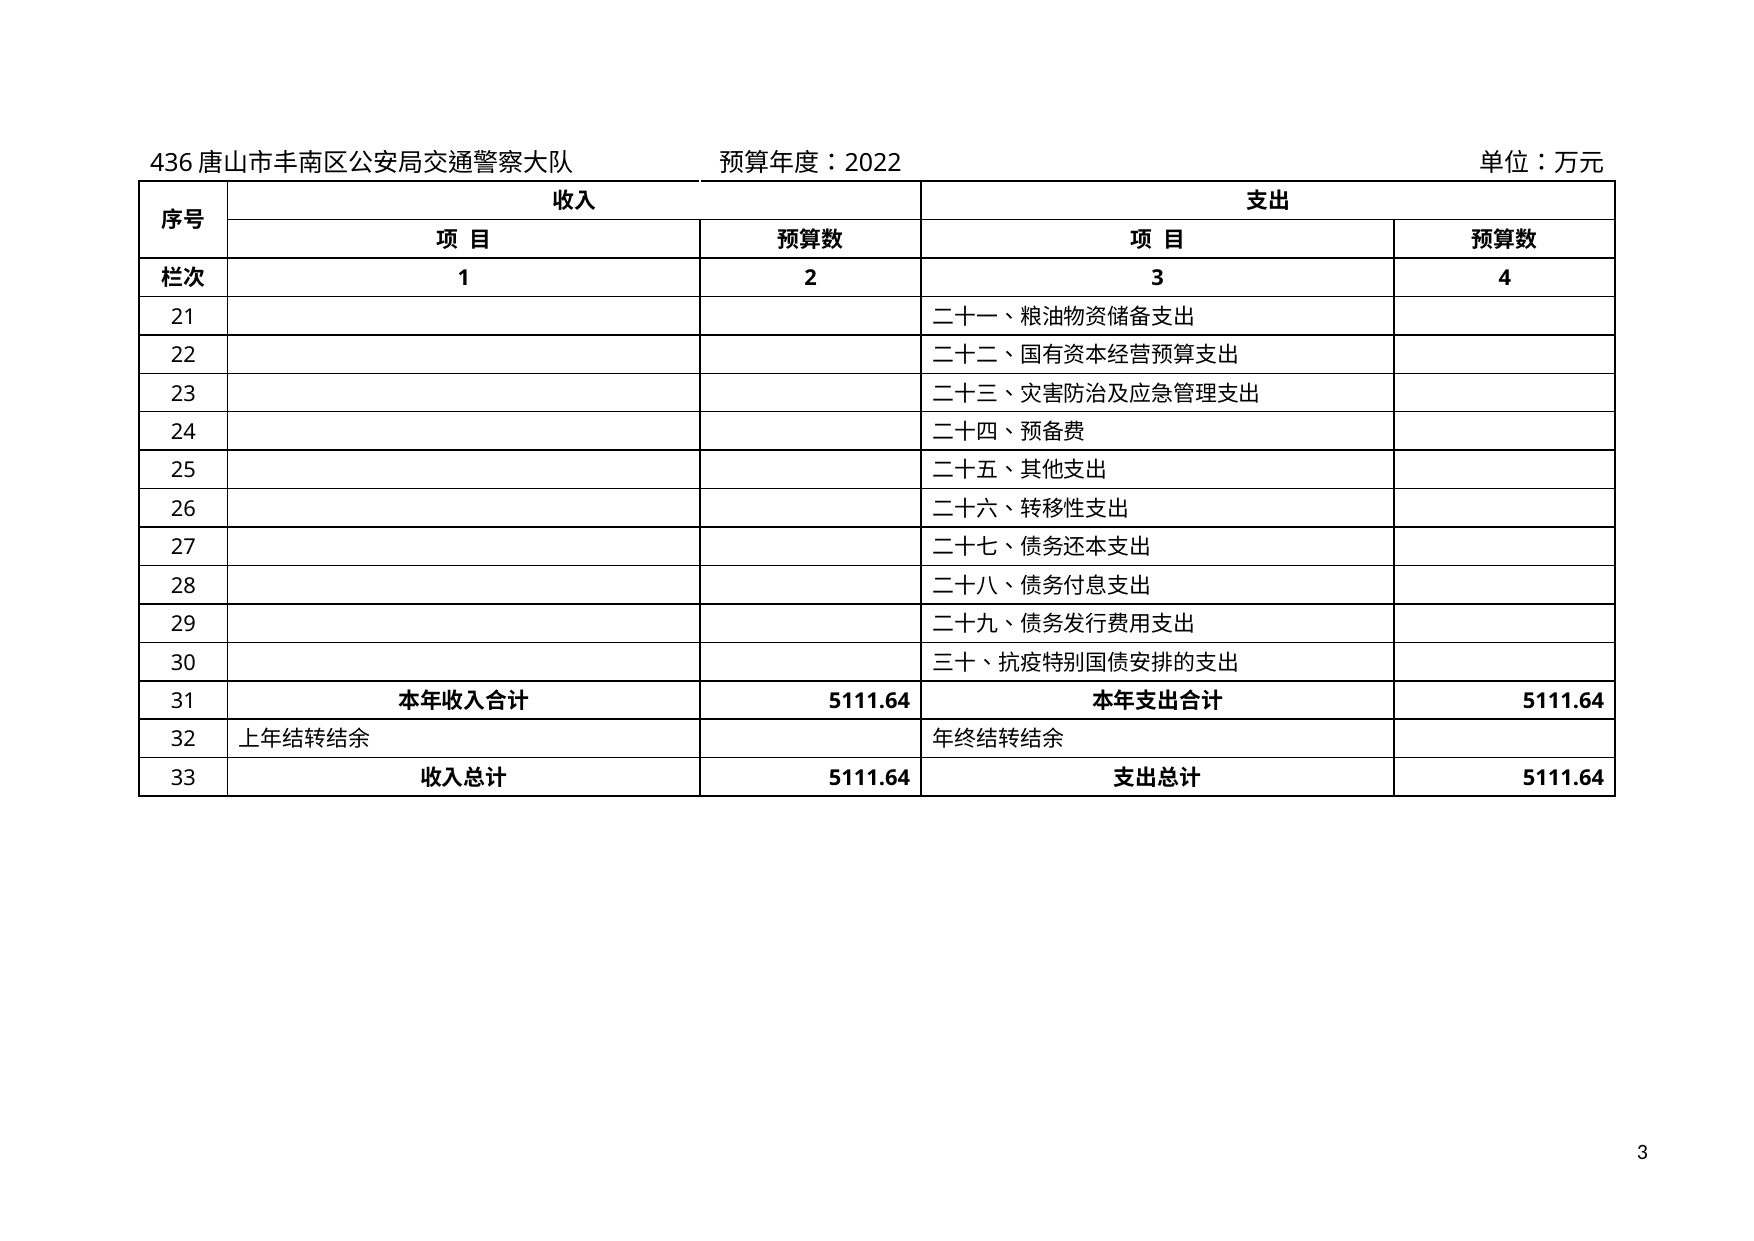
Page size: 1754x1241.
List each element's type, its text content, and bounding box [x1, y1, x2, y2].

table_cell 22 [140, 336, 227, 372]
table_cell [701, 643, 920, 680]
table_cell 29 [140, 605, 227, 641]
table_cell 年终结转结余 [922, 720, 1393, 757]
table_cell [1395, 566, 1614, 603]
table_cell [1395, 605, 1614, 641]
table_cell [228, 643, 699, 680]
table_cell 三十、抗疫特别国债安排的支出 [922, 643, 1393, 680]
table_cell [1395, 336, 1614, 372]
table_cell [701, 451, 920, 488]
table_cell 支出 [922, 182, 1614, 219]
table_cell [228, 566, 699, 603]
table_cell 预算数 [701, 220, 920, 257]
table_cell 栏次 [140, 259, 227, 296]
table_cell 项 目 [922, 220, 1393, 257]
table_cell 支出总计 [922, 758, 1393, 795]
table_cell 二十八、债务付息支出 [922, 566, 1393, 603]
table_cell 5111.64 [701, 682, 920, 718]
table_cell [701, 336, 920, 372]
table_cell [701, 528, 920, 564]
table_cell 30 [140, 643, 227, 680]
table_cell [701, 297, 920, 334]
table_cell [228, 489, 699, 526]
table_cell [1395, 528, 1614, 564]
table_cell 收入总计 [228, 758, 699, 795]
table_cell [1395, 720, 1614, 757]
table_cell [228, 412, 699, 449]
table_cell 二十二、国有资本经营预算支出 [922, 336, 1393, 372]
table_cell 25 [140, 451, 227, 488]
table_cell [228, 451, 699, 488]
table_cell 二十七、债务还本支出 [922, 528, 1393, 564]
table_cell [1395, 297, 1614, 334]
table_cell 5111.64 [1395, 758, 1614, 795]
table_cell 23 [140, 374, 227, 411]
table_cell [1395, 412, 1614, 449]
table_cell 5111.64 [701, 758, 920, 795]
table_cell 项 目 [228, 220, 699, 257]
table_cell [228, 528, 699, 564]
table_cell [1395, 489, 1614, 526]
table_cell [228, 605, 699, 641]
table_cell 28 [140, 566, 227, 603]
table_cell [1395, 451, 1614, 488]
table_cell [228, 336, 699, 372]
table_cell [701, 412, 920, 449]
table_cell 二十三、灾害防治及应急管理支出 [922, 374, 1393, 411]
table_cell 本年支出合计 [922, 682, 1393, 718]
table_cell 5111.64 [1395, 682, 1614, 718]
table_cell 本年收入合计 [228, 682, 699, 718]
table_cell 预算数 [1395, 220, 1614, 257]
table_cell 二十九、债务发行费用支出 [922, 605, 1393, 641]
table_cell 26 [140, 489, 227, 526]
table_cell [1395, 374, 1614, 411]
table_cell 收入 [228, 182, 920, 219]
table_cell 序号 [140, 182, 227, 257]
table_cell 33 [140, 758, 227, 795]
table_cell 31 [140, 682, 227, 718]
table_cell [701, 605, 920, 641]
table_cell 二十五、其他支出 [922, 451, 1393, 488]
table_cell [1395, 643, 1614, 680]
table_cell 21 [140, 297, 227, 334]
table_cell 24 [140, 412, 227, 449]
table_cell 二十六、转移性支出 [922, 489, 1393, 526]
table_cell [701, 489, 920, 526]
table_cell 3 [922, 259, 1393, 296]
table_cell 1 [228, 259, 699, 296]
table_header 预算年度：2022 [701, 143, 920, 180]
table_header 436唐山市丰南区公安局交通警察大队 [140, 143, 699, 180]
table_cell 二十四、预备费 [922, 412, 1393, 449]
table_cell 上年结转结余 [228, 720, 699, 757]
table_cell 4 [1395, 259, 1614, 296]
table_header 单位：万元 [922, 143, 1614, 180]
table_cell 32 [140, 720, 227, 757]
table_cell [701, 720, 920, 757]
table_cell [701, 374, 920, 411]
table_cell [228, 374, 699, 411]
table_cell 二十一、粮油物资储备支出 [922, 297, 1393, 334]
table_cell [228, 297, 699, 334]
table_cell 2 [701, 259, 920, 296]
table_cell 27 [140, 528, 227, 564]
table_cell [701, 566, 920, 603]
